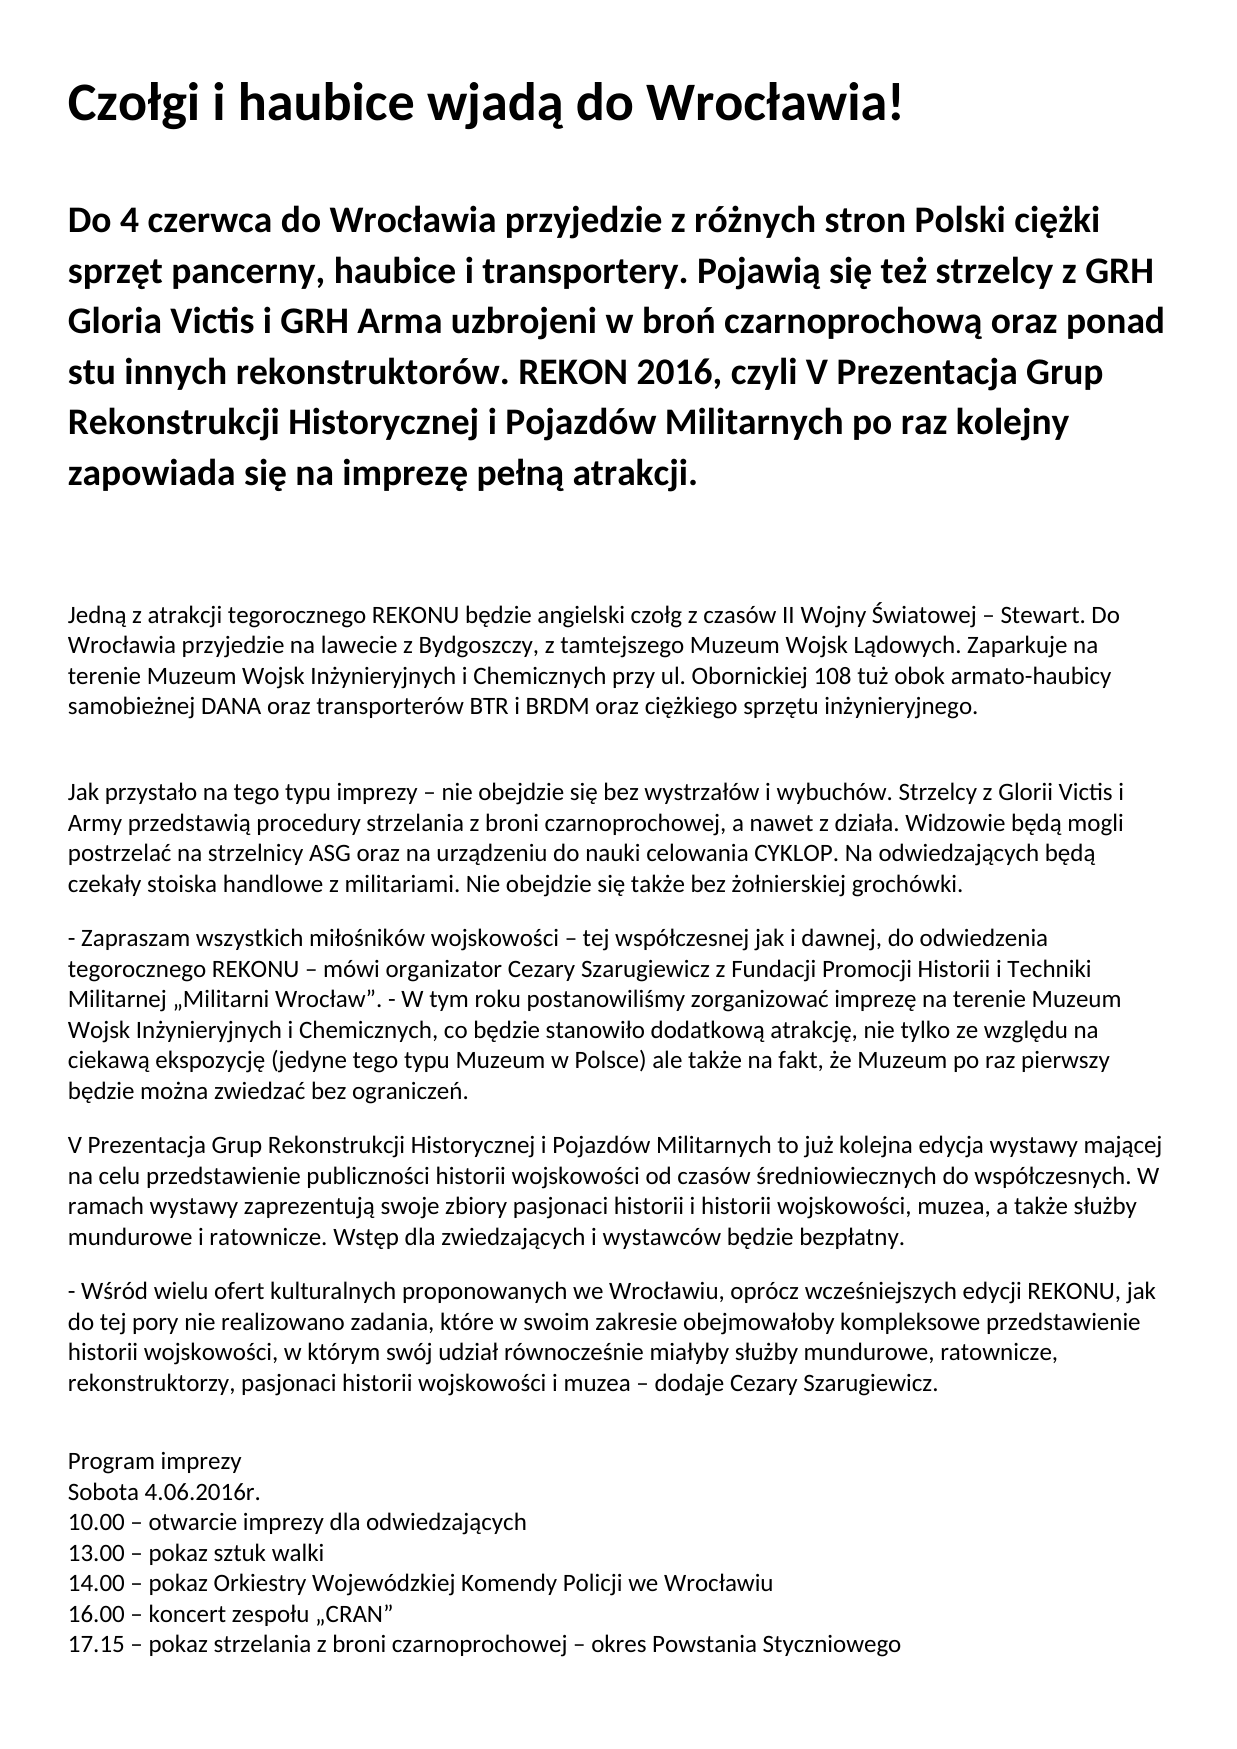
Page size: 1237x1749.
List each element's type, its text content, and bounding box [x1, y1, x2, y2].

text 10.00 – otwarcie imprezy dla odwiedzających [68, 1506, 1169, 1537]
text V Prezentacja Grup Rekonstrukcji Historycznej i Pojazdów Militarnych to już kolejna edycja wystawy mającej na celu przedstawienie publiczności historii wojskowości od czasów średniowiecznych do współczesnych. W ramach wystawy zaprezentują swoje zbiory pasjonaci historii i historii wojskowości, muzea, a także służby mundurowe i ratownicze. Wstęp dla zwiedzających i wystawców będzie bezpłatny. [68, 1129, 1169, 1251]
text Program imprezy [68, 1445, 1169, 1476]
text Do 4 czerwca do Wrocławia przyjedzie z różnych stron Polski ciężki sprzęt pancerny, haubice i transportery. Pojawią się też strzelcy z GRH Gloria Victis i GRH Arma uzbrojeni w broń czarnoprochową oraz ponad stu innych rekonstruktorów. REKON 2016, czyli V Prezentacja Grup Rekonstrukcji Historycznej i Pojazdów Militarnych po raz kolejny zapowiada się na imprezę pełną atrakcji. [68, 196, 1169, 494]
text Jedną z atrakcji tegorocznego REKONU będzie angielski czołg z czasów II Wojny Światowej – Stewart. Do Wrocławia przyjedzie na lawecie z Bydgoszczy, z tamtejszego Muzeum Wojsk Lądowych. Zaparkuje na terenie Muzeum Wojsk Inżynieryjnych i Chemicznych przy ul. Obornickiej 108 tuż obok armato-haubicy samobieżnej DANA oraz transporterów BTR i BRDM oraz ciężkiego sprzętu inżynieryjnego. [68, 599, 1169, 721]
text 16.00 – koncert zespołu „CRAN” [68, 1598, 1169, 1628]
text 17.15 – pokaz strzelania z broni czarnoprochowej – okres Powstania Styczniowego [68, 1628, 1169, 1659]
text - Wśród wielu ofert kulturalnych proponowanych we Wrocławiu, oprócz wcześniejszych edycji REKONU, jak do tej pory nie realizowano zadania, które w swoim zakresie obejmowałoby kompleksowe przedstawienie historii wojskowości, w którym swój udział równocześnie miałyby służby mundurowe, ratownicze, rekonstruktorzy, pasjonaci historii wojskowości i muzea – dodaje Cezary Szarugiewicz. [68, 1275, 1169, 1397]
text - Zapraszam wszystkich miłośników wojskowości – tej współczesnej jak i dawnej, do odwiedzenia tegorocznego REKONU – mówi organizator Cezary Szarugiewicz z Fundacji Promocji Historii i Techniki Militarnej „Militarni Wrocław”. - W tym roku postanowiliśmy zorganizować imprezę na terenie Muzeum Wojsk Inżynieryjnych i Chemicznych, co będzie stanowiło dodatkową atrakcję, nie tylko ze względu na ciekawą ekspozycję (jedyne tego typu Muzeum w Polsce) ale także na fakt, że Muzeum po raz pierwszy będzie można zwiedzać bez ograniczeń. [68, 922, 1169, 1105]
text Czołgi i haubice wjadą do Wrocławia! [68, 68, 1169, 134]
text 13.00 – pokaz sztuk walki [68, 1537, 1169, 1567]
text Jak przystało na tego typu imprezy – nie obejdzie się bez wystrzałów i wybuchów. Strzelcy z Glorii Victis i Army przedstawią procedury strzelania z broni czarnoprochowej, a nawet z działa. Widzowie będą mogli postrzelać na strzelnicy ASG oraz na urządzeniu do nauki celowania CYKLOP. Na odwiedzających będą czekały stoiska handlowe z militariami. Nie obejdzie się także bez żołnierskiej grochówki. [68, 776, 1169, 898]
text 14.00 – pokaz Orkiestry Wojewódzkiej Komendy Policji we Wrocławiu [68, 1567, 1169, 1598]
text Sobota 4.06.2016r. [68, 1476, 1169, 1506]
